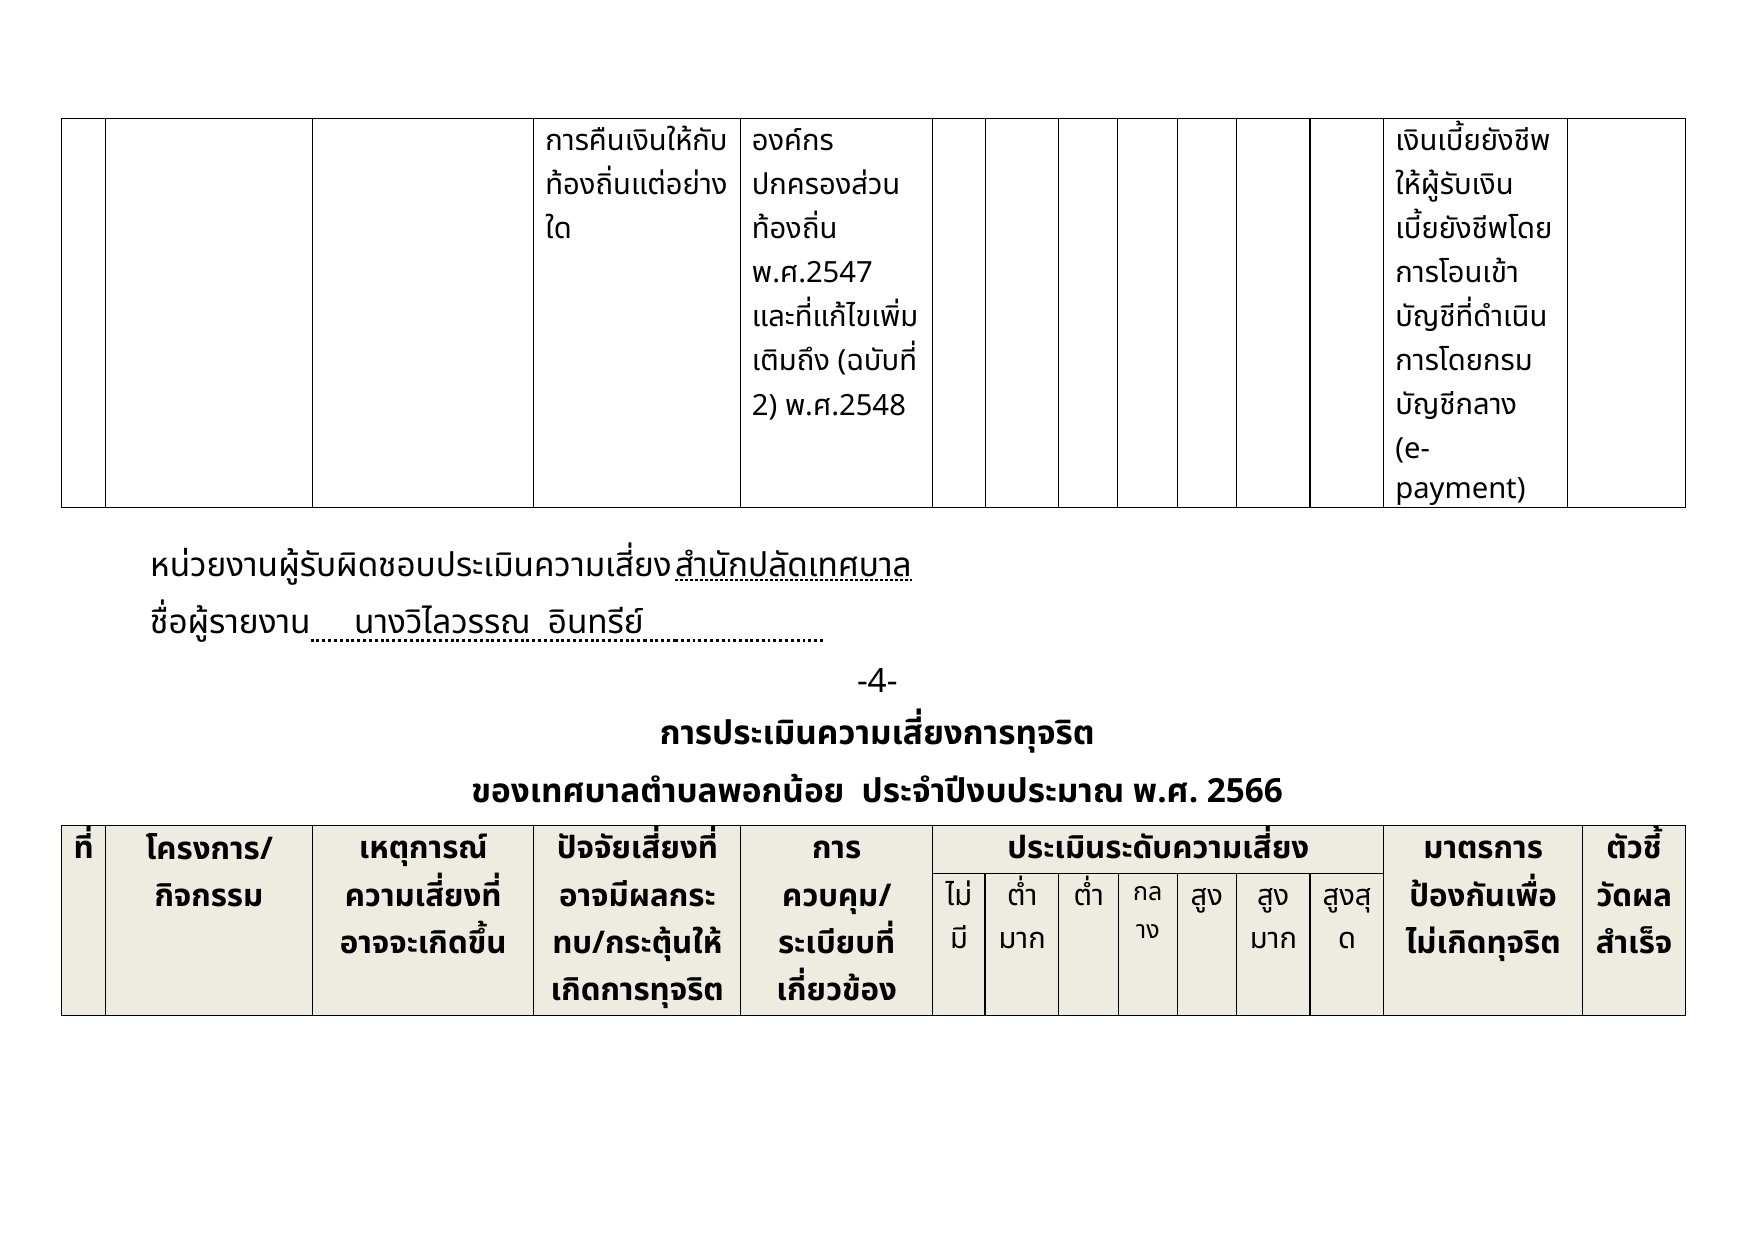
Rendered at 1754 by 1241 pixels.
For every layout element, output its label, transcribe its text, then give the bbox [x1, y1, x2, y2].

table_header ปัจจัยเสี่ยงที่อาจมีผลกระทบ/กระตุ้นให้เกิดการทุจริต [534, 826, 740, 1015]
table_cell [1237, 119, 1309, 507]
table_cell สูง [1178, 874, 1236, 1015]
table_cell [1178, 119, 1236, 507]
text ชื่อผู้รายงาน นางวิไลวรรณ อินทรีย์ [150, 598, 1604, 649]
text ของเทศบาลตำบลพอกน้อย ประจำปีงบประมาณ พ.ศ. 2566 [150, 767, 1604, 817]
table_cell [933, 119, 985, 507]
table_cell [106, 119, 312, 507]
table_cell / [1118, 119, 1177, 507]
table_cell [1384, 119, 1567, 507]
table_cell สูงมาก [1237, 874, 1309, 1015]
table_cell ไม่มี [933, 874, 984, 1015]
table_header เหตุการณ์ความเสี่ยงที่อาจจะเกิดขึ้น [313, 826, 533, 1015]
table_cell [1059, 119, 1117, 507]
text หน่วยงานผู้รับผิดชอบประเมินความเสี่ยง สำนักปลัดเทศบาล [150, 541, 1604, 591]
table_cell ต่ำมาก [986, 874, 1058, 1015]
table_header มาตรการป้องกันเพื่อไม่เกิดทุจริต [1384, 826, 1582, 1015]
table_cell สูงสุด [1311, 874, 1383, 1015]
table_cell กลาง [1119, 874, 1177, 1015]
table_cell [1568, 119, 1685, 507]
table_cell [1311, 119, 1383, 507]
table_cell ต่ำ [1059, 874, 1118, 1015]
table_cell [741, 119, 932, 507]
table_header ประเมินระดับความเสี่ยง [933, 826, 1383, 873]
text การประเมินความเสี่ยงการทุจริต [150, 709, 1604, 759]
text -4- [150, 656, 1604, 702]
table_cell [313, 119, 533, 507]
table_cell 1 [62, 119, 105, 507]
table_header โครงการ/กิจกรรม [106, 826, 312, 1015]
table_header ตัวชี้วัดผลสำเร็จ [1583, 826, 1685, 1015]
table_cell [986, 119, 1058, 507]
table_header การควบคุม/ระเบียบที่เกี่ยวข้อง [741, 826, 932, 1015]
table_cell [534, 119, 740, 507]
table_header ที่ [62, 826, 105, 1015]
